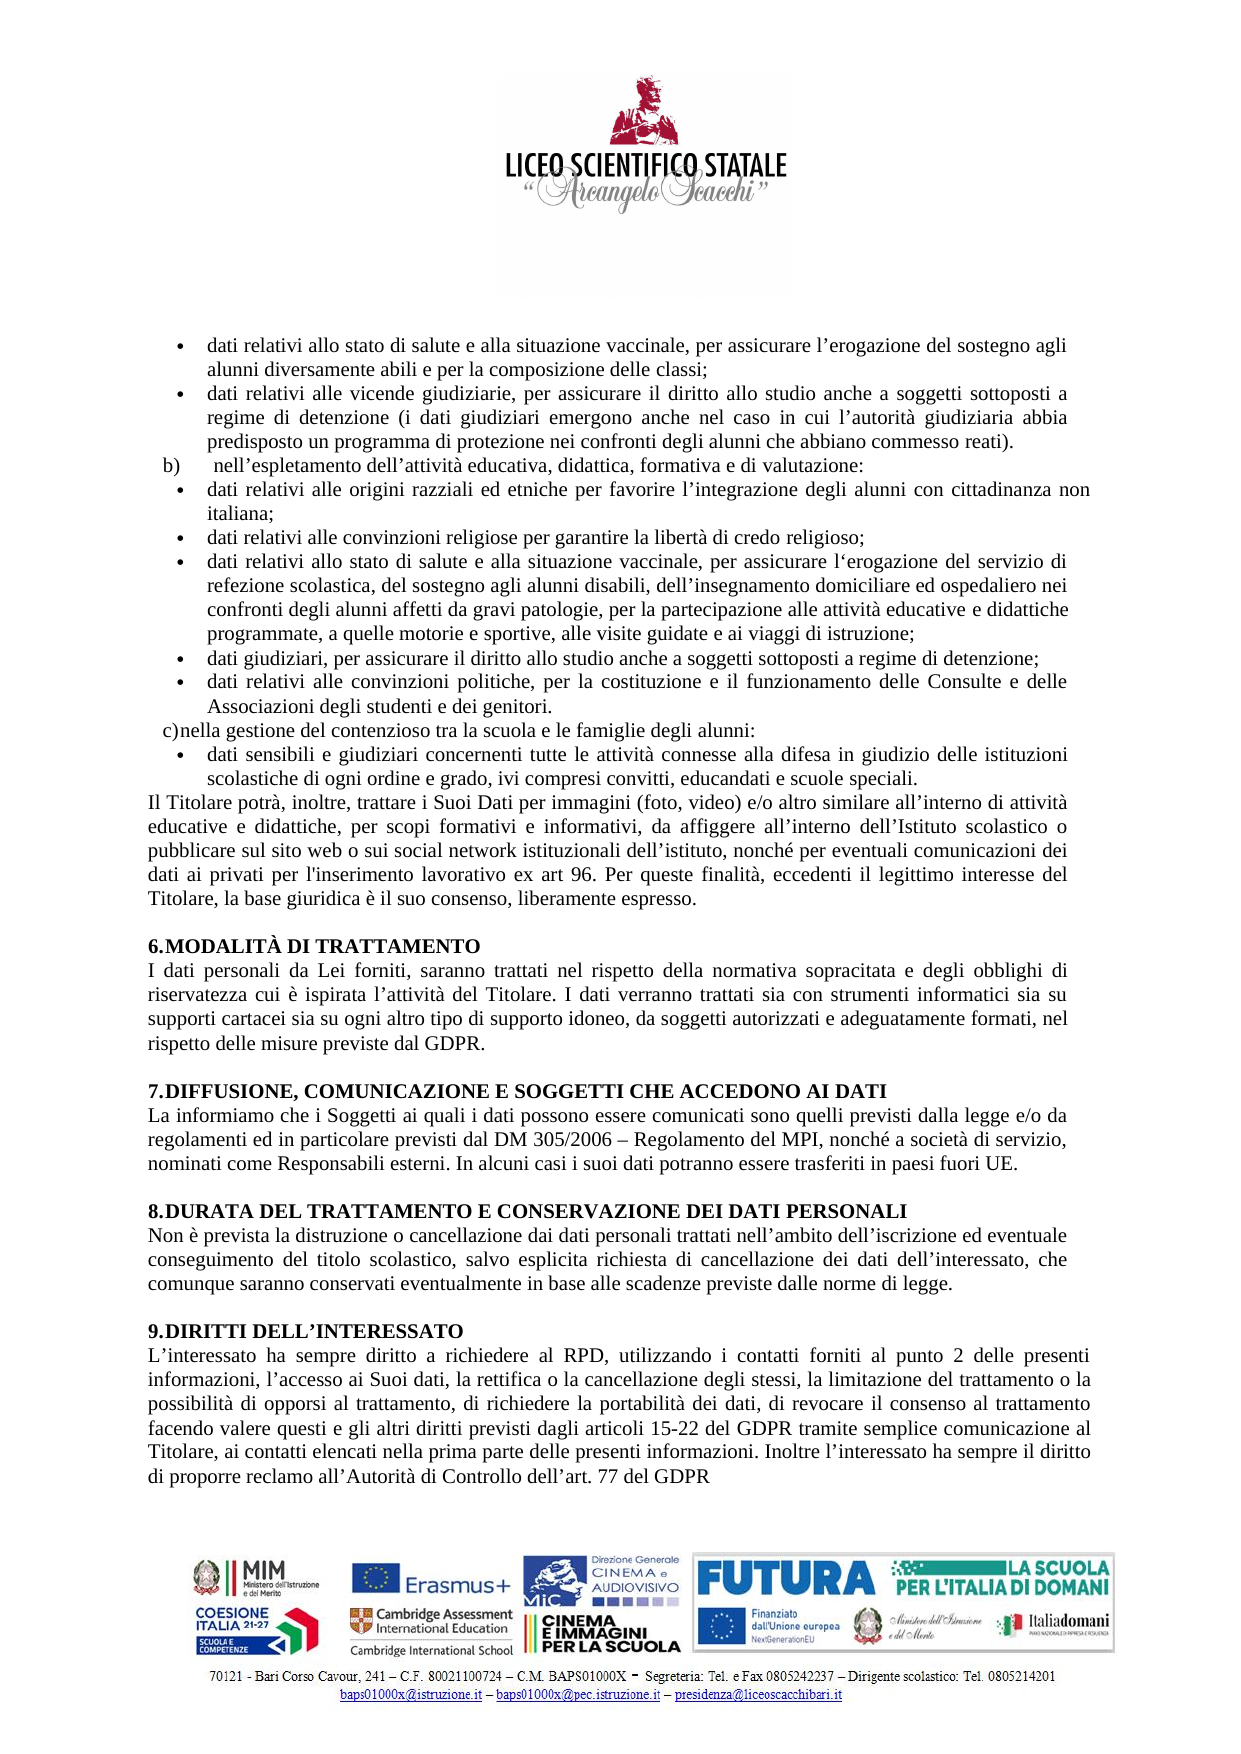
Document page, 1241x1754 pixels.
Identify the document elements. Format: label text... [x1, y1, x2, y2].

list dati relativi allo stato di salute e alla situazione vaccinale, per assicurare l’erogazione del sostegno agli alunni diversamente abili e per la composizione delle classi; [177, 333, 1069, 381]
list dati sensibili e giudiziari concernenti tutte le attività connesse alla difesa in giudizio delle istituzioni scolastiche di ogni ordine e grado, ivi compresi convitti, educandati e scuole speciali. [177, 742, 1069, 790]
list dati relativi allo stato di salute e alla situazione vaccinale, per assicurare l‘erogazione del servizio di refezione scolastica, del sostegno agli alunni disabili, dell’insegnamento domiciliare ed ospedaliero nei confronti degli alunni affetti da gravi patologie, per la partecipazione alle attività educative e didattiche programmate, a quelle motorie e sportive, alle visite guidate e ai viaggi di istruzione; [177, 549, 1069, 645]
list MODALITÀ DI TRATTAMENTO [148, 934, 1092, 958]
text Il Titolare potrà, inoltre, trattare i Suoi Dati per immagini (foto, video) e/o altro similare all’interno di attività educative e didattiche, per scopi formativi e informativi, da affiggere all’interno dell’Istituto scolastico o pubblicare sul sito web o sui social network istituzionali dell’istituto, nonché per eventuali comunicazioni dei dati ai privati per l'inserimento lavorativo ex art 96. Per queste finalità, eccedenti il legittimo interesse del Titolare, la base giuridica è il suo consenso, liberamente espresso. [148, 790, 1069, 910]
list dati relativi alle vicende giudiziarie, per assicurare il diritto allo studio anche a soggetti sottoposti a regime di detenzione (i dati giudiziari emergono anche nel caso in cui l’autorità giudiziaria abbia predisposto un programma di protezione nei confronti degli alunni che abbiano commesso reati). [177, 381, 1069, 453]
text La informiamo che i Soggetti ai quali i dati possono essere comunicati sono quelli previsti dalla legge e/o da regolamenti ed in particolare previsti dal DM 305/2006 – Regolamento del MPI, nonché a società di servizio, nominati come Responsabili esterni. In alcuni casi i suoi dati potranno essere trasferiti in paesi fuori UE. [148, 1103, 1069, 1175]
list dati giudiziari, per assicurare il diritto allo studio anche a soggetti sottoposti a regime di detenzione; [177, 645, 1069, 669]
list DIFFUSIONE, COMUNICAZIONE E SOGGETTI CHE ACCEDONO AI DATI [148, 1078, 1092, 1103]
list DURATA DEL TRATTAMENTO E CONSERVAZIONE DEI DATI PERSONALI [148, 1199, 1092, 1223]
picture [172, 1540, 1118, 1716]
picture [498, 74, 792, 299]
list dati relativi alle convinzioni politiche, per la costituzione e il funzionamento delle Consulte e delle Associazioni degli studenti e dei genitori. [177, 669, 1069, 718]
list dati relativi alle convinzioni religiose per garantire la libertà di credo religioso; [177, 525, 1092, 549]
list nell’espletamento dell’attività educativa, didattica, formativa e di valutazione: [163, 453, 1092, 477]
list dati relativi alle origini razziali ed etniche per favorire l’integrazione degli alunni con cittadinanza non italiana; [177, 477, 1092, 525]
text I dati personali da Lei forniti, saranno trattati nel rispetto della normativa sopracitata e degli obblighi di riservatezza cui è ispirata l’attività del Titolare. I dati verranno trattati sia con strumenti informatici sia su supporti cartacei sia su ogni altro tipo di supporto idoneo, da soggetti autorizzati e adeguatamente formati, nel rispetto delle misure previste dal GDPR. [148, 958, 1069, 1054]
list nella gestione del contenzioso tra la scuola e le famiglie degli alunni: [162, 718, 1092, 742]
list DIRITTI DELL’INTERESSATO [148, 1319, 1092, 1343]
text L’interessato ha sempre diritto a richiedere al RPD, utilizzando i contatti forniti al punto 2 delle presenti informazioni, l’accesso ai Suoi dati, la rettifica o la cancellazione degli stessi, la limitazione del trattamento o la possibilità di opporsi al trattamento, di richiedere la portabilità dei dati, di revocare il consenso al trattamento facendo valere questi e gli altri diritti previsti dagli articoli 15-22 del GDPR tramite semplice comunicazione al Titolare, ai contatti elencati nella prima parte delle presenti informazioni. Inoltre l’interessato ha sempre il diritto di proporre reclamo all’Autorità di Controllo dell’art. 77 del GDPR [148, 1343, 1092, 1488]
text Non è prevista la distruzione o cancellazione dai dati personali trattati nell’ambito dell’iscrizione ed eventuale conseguimento del titolo scolastico, salvo esplicita richiesta di cancellazione dei dati dell’interessato, che comunque saranno conservati eventualmente in base alle scadenze previste dalle norme di legge. [148, 1223, 1069, 1295]
